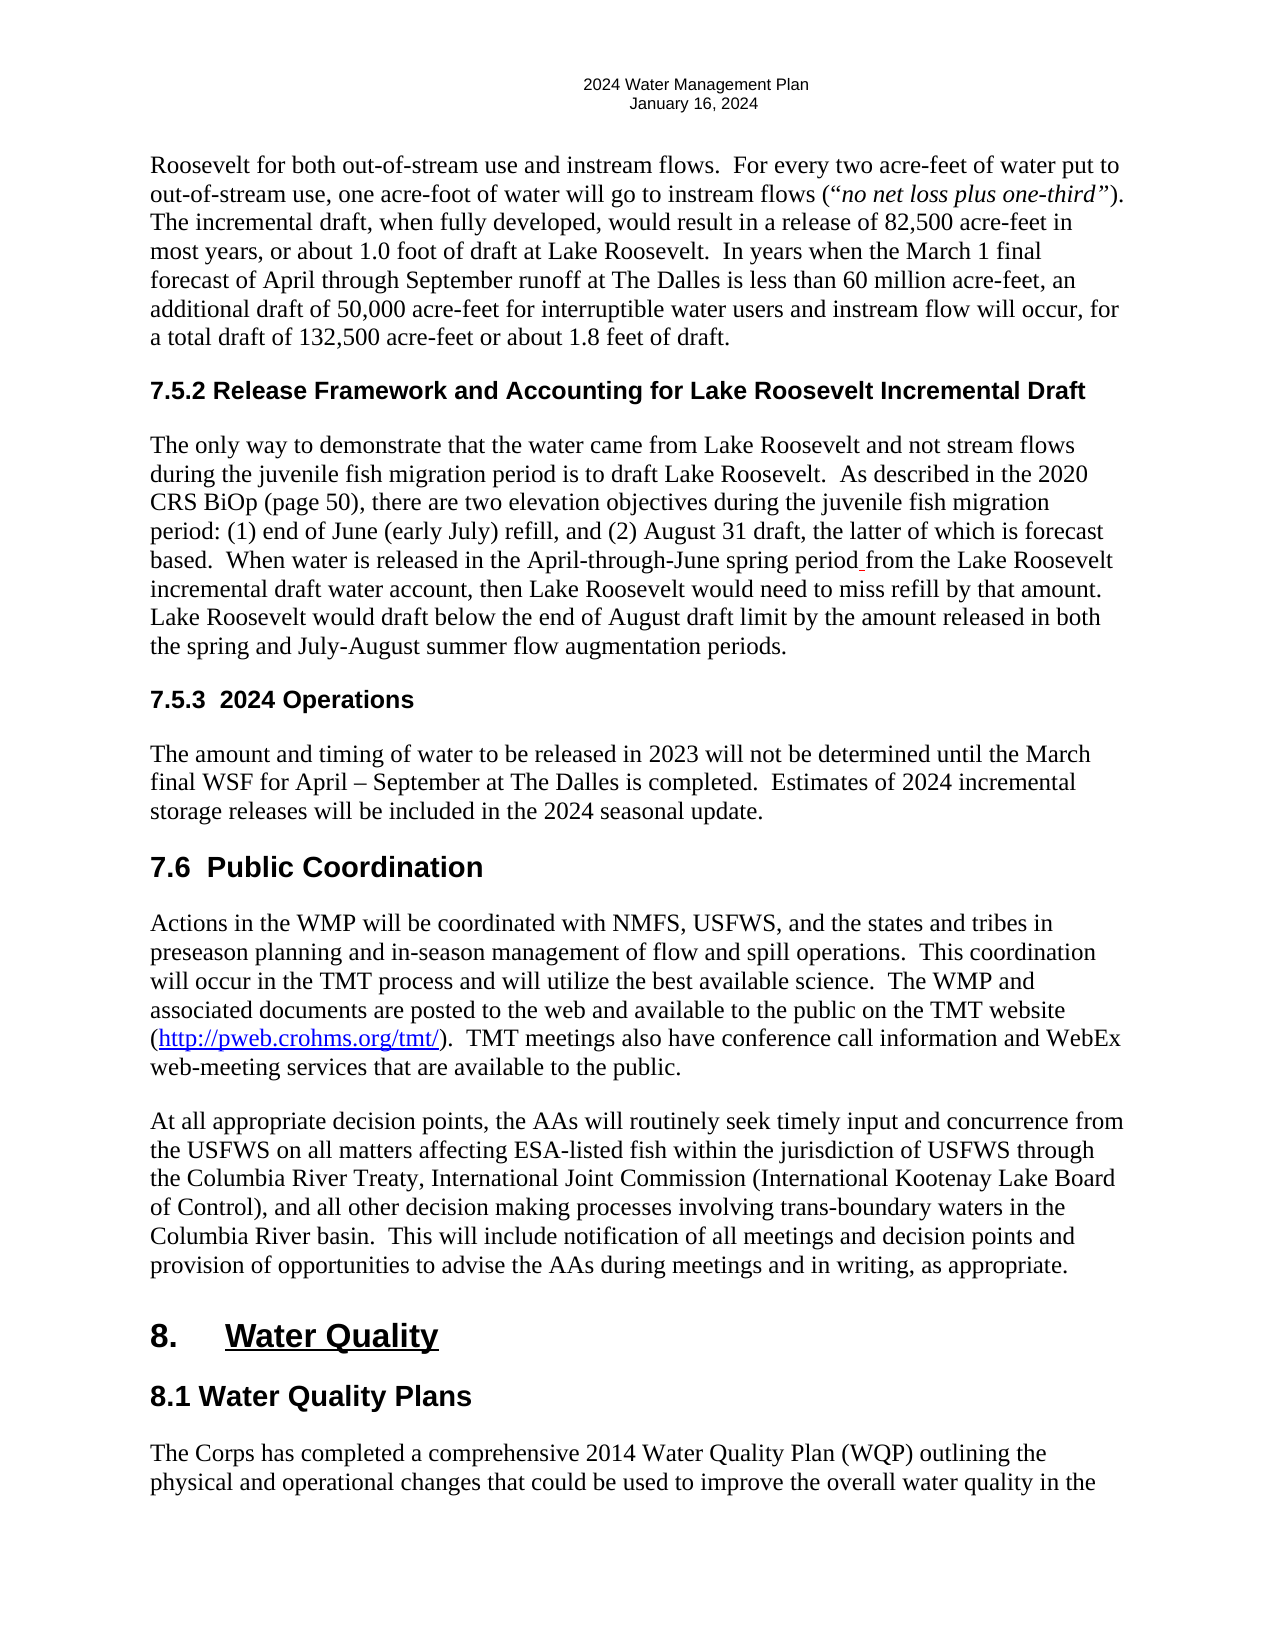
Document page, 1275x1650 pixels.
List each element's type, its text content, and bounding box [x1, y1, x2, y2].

text The amount and timing of water to be released in 2023 will not be determined until the March final WSF for April – September at The Dalles is completed. Estimates of 2024 incremental storage releases will be included in the 2024 seasonal update. [150, 739, 1125, 825]
subtitle Water Quality [150, 1316, 1125, 1354]
text At all appropriate decision points, the AAs will routinely seek timely input and concurrence from the USFWS on all matters affecting ESA-listed fish within the jurisdiction of USFWS through the Columbia River Treaty, International Joint Commission (International Kootenay Lake Board of Control), and all other decision making processes involving trans-boundary waters in the Columbia River basin. This will include notification of all meetings and decision points and provision of opportunities to advise the AAs during meetings and in writing, as appropriate. [150, 1106, 1125, 1278]
text Actions in the WMP will be coordinated with NMFS, USFWS, and the states and tribes in preseason planning and in-season management of flow and spill operations. This coordination will occur in the TMT process and will utilize the best available science. The WMP and associated documents are posted to the web and available to the public on the TMT website (http://pweb.crohms.org/tmt/). TMT meetings also have conference call information and WebEx web-meeting services that are available to the public. [150, 908, 1125, 1081]
subtitle 8.1 Water Quality Plans [150, 1379, 1125, 1413]
subtitle 7.6 Public Coordination [150, 850, 1125, 883]
subtitle 7.5.2 Release Framework and Accounting for Lake Roosevelt Incremental Draft [150, 376, 1125, 405]
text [150, 150, 1125, 351]
text The only way to demonstrate that the water came from Lake Roosevelt and not stream flows during the juvenile fish migration period is to draft Lake Roosevelt. As described in the 2020 CRS BiOp (page 50), there are two elevation objectives during the juvenile fish migration period: (1) end of June (early July) refill, and (2) August 31 draft, the latter of which is forecast based. When water is released in the April-through-June spring period from the Lake Roosevelt incremental draft water account, then Lake Roosevelt would need to miss refill by that amount. Lake Roosevelt would draft below the end of August draft limit by the amount released in both the spring and July-August summer flow augmentation periods. [150, 430, 1125, 660]
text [150, 1438, 1125, 1496]
subtitle 7.5.3 2024 Operations [150, 685, 1125, 714]
